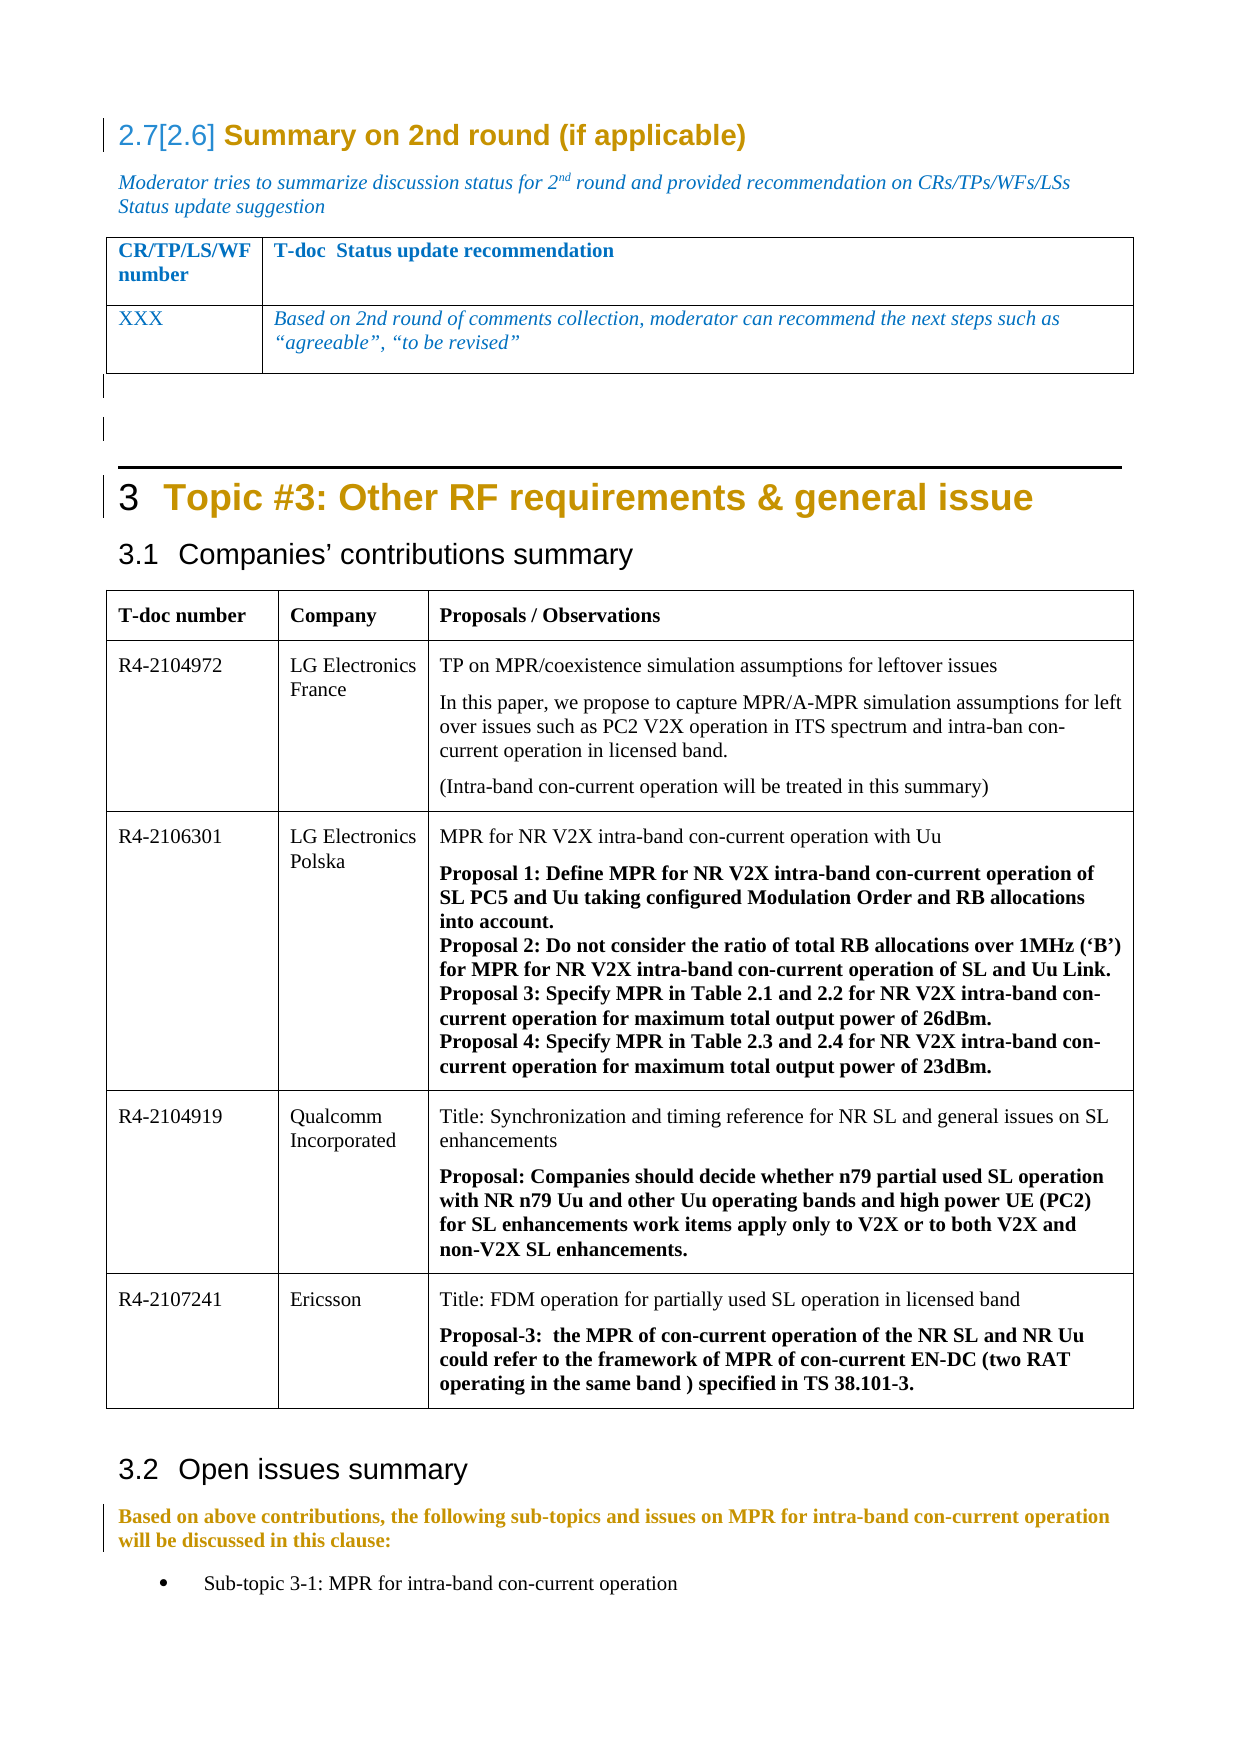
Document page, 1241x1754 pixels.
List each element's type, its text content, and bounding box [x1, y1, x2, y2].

table_header T-doc Status update recommendation [263, 238, 1133, 305]
table_header T-doc number [107, 591, 278, 639]
table_cell R4-2104972 [107, 641, 278, 811]
table_cell R4-2106301 [107, 812, 278, 1090]
table_cell MPR for NR V2X intra-band con-current operation with Uu Proposal 1: Define MPR for NR V2X intra-band con-current operation of SL PC5 and Uu taking configured Modulation Order and RB allocations into account. Proposal 2: Do not consider the ratio of total RB allocations over 1MHz (‘B’) for MPR for NR V2X intra-band con-current operation of SL and Uu Link. Proposal 3: Specify MPR in Table 2.1 and 2.2 for NR V2X intra-band con-current operation for maximum total output power of 26dBm. Proposal 4: Specify MPR in Table 2.3 and 2.4 for NR V2X intra-band con-current operation for maximum total output power of 23dBm. [429, 812, 1133, 1090]
table_cell Title: FDM operation for partially used SL operation in licensed band Proposal-3: the MPR of con-current operation of the NR SL and NR Uu could refer to the framework of MPR of con-current EN-DC (two RAT operating in the same band ) specified in TS 38.101-3. [429, 1274, 1133, 1408]
table_cell Ericsson [279, 1274, 428, 1408]
table_cell Qualcomm Incorporated [279, 1091, 428, 1273]
table_cell R4-2104919 [107, 1091, 278, 1273]
subtitle Companies’ contributions summary [118, 537, 1122, 571]
table_cell R4-2107241 [107, 1274, 278, 1408]
subtitle Topic #3: Other RF requirements & general issue [118, 469, 1122, 518]
text Based on above contributions, the following sub-topics and issues on MPR for intra-band con-current operation will be discussed in this clause: [118, 1504, 1122, 1552]
table_header Proposals / Observations [429, 591, 1133, 639]
table_header Company [279, 591, 428, 639]
text Moderator tries to summarize discussion status for 2nd round and provided recommendation on CRs/TPs/WFs/LSs Status update suggestion [118, 170, 1122, 218]
table_cell Based on 2nd round of comments collection, moderator can recommend the next steps such as “agreeable”, “to be revised” [263, 306, 1133, 373]
subtitle Open issues summary [118, 1452, 1122, 1485]
table_cell XXX [107, 306, 262, 373]
table_cell TP on MPR/coexistence simulation assumptions for leftover issues In this paper, we propose to capture MPR/A-MPR simulation assumptions for left over issues such as PC2 V2X operation in ITS spectrum and intra-ban con-current operation in licensed band. (Intra-band con-current operation will be treated in this summary) [429, 641, 1133, 811]
table_cell LG Electronics Polska [279, 812, 428, 1090]
table_cell Title: Synchronization and timing reference for NR SL and general issues on SL enhancements Proposal: Companies should decide whether n79 partial used SL operation with NR n79 Uu and other Uu operating bands and high power UE (PC2) for SL enhancements work items apply only to V2X or to both V2X and non-V2X SL enhancements. [429, 1091, 1133, 1273]
table_cell LG Electronics France [279, 641, 428, 811]
subtitle Summary on 2nd round (if applicable) [118, 118, 1122, 152]
table_header CR/TP/LS/WF number [107, 238, 262, 305]
list Sub-topic 3-1: MPR for intra-band con-current operation [160, 1571, 1122, 1595]
